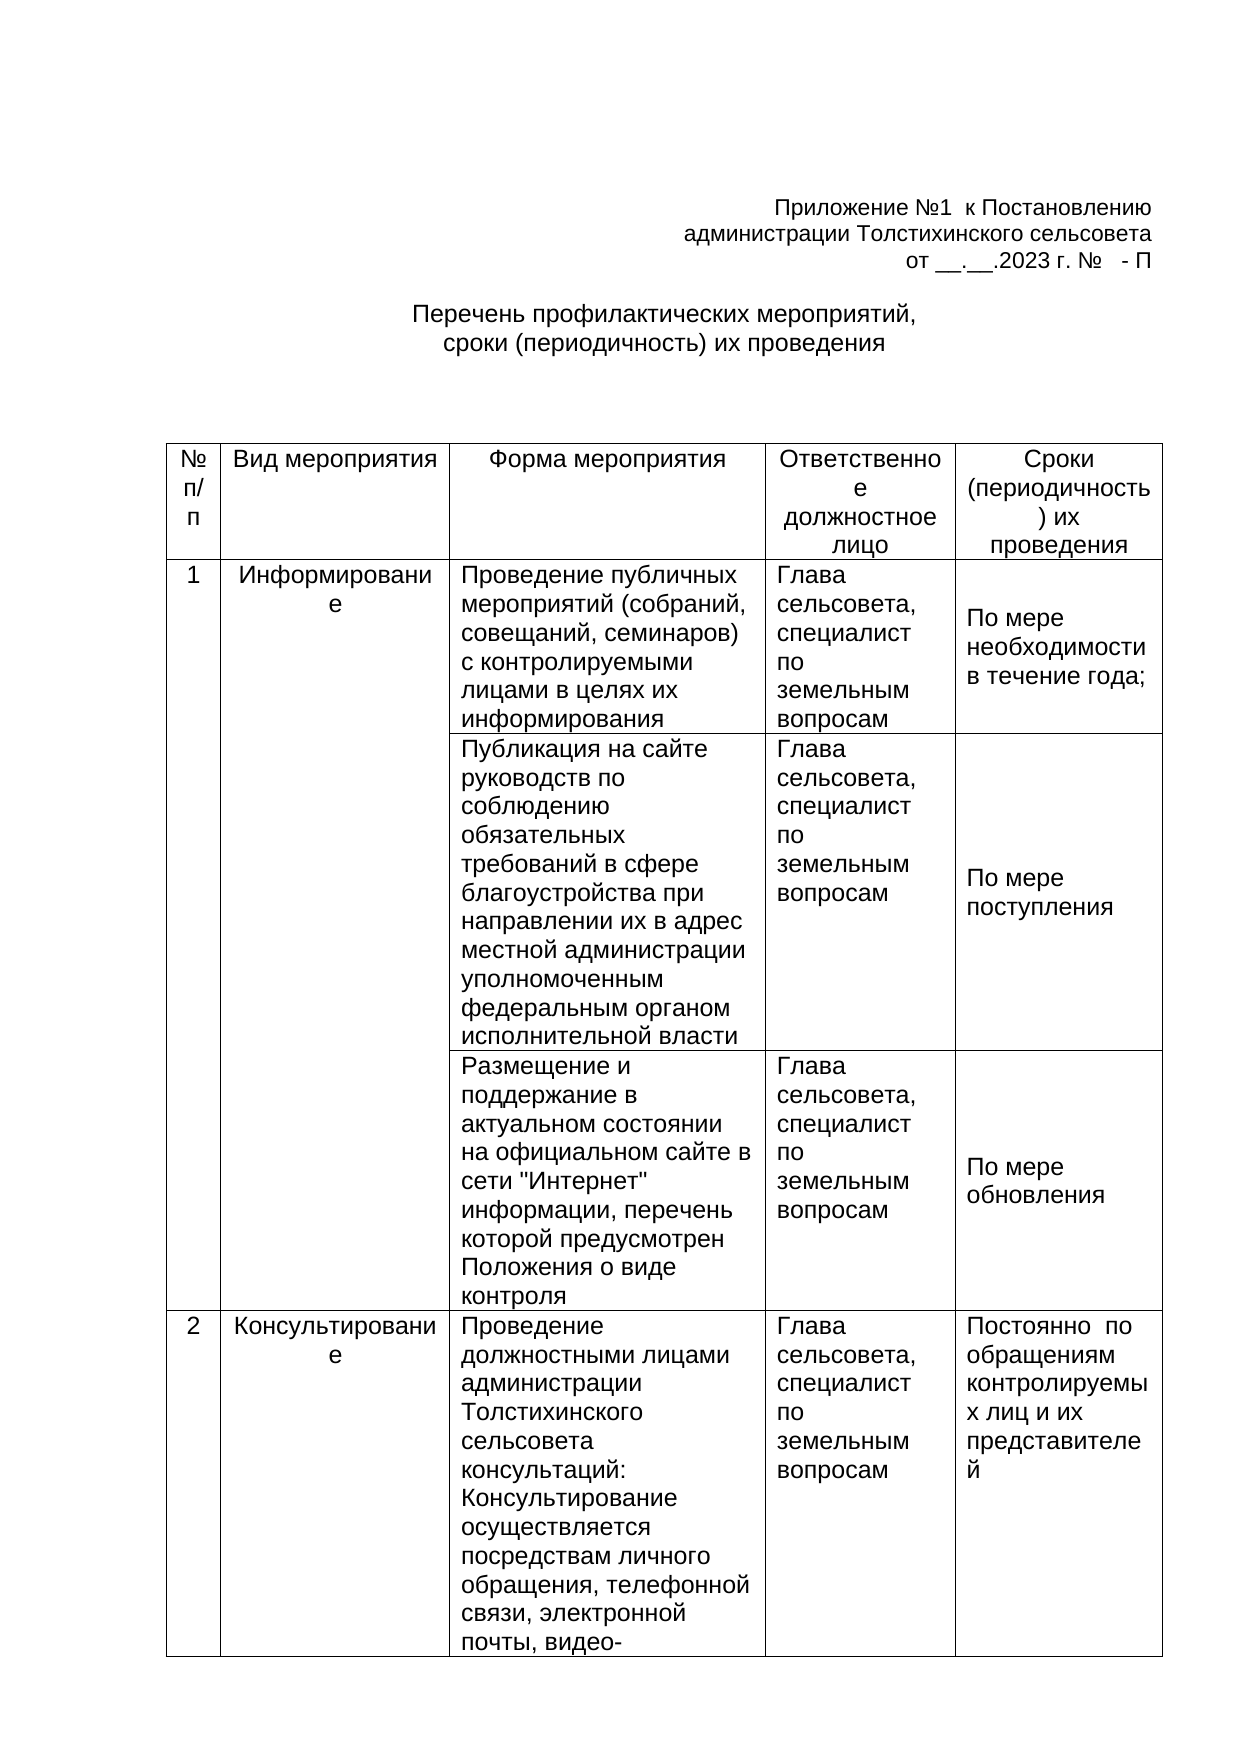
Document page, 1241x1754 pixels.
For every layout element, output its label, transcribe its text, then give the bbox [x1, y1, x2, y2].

text от __.__.2023 г. № - П [177, 247, 1152, 273]
table_header Форма мероприятия [450, 444, 765, 559]
text Приложение №1 к Постановлению [177, 194, 1152, 220]
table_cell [450, 1311, 765, 1656]
table_header Сроки (периодичность) их проведения [956, 444, 1162, 559]
table_cell Глава сельсовета, специалист по земельным вопросам [766, 734, 955, 1050]
table_cell По мере необходимости в течение года; [956, 560, 1162, 733]
table_cell 1 [167, 560, 220, 1310]
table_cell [956, 1311, 1162, 1656]
table_header Ответственное должностное лицо [766, 444, 955, 559]
text сроки (периодичность) их проведения [177, 328, 1152, 357]
table_cell Глава сельсовета, специалист по земельным вопросам [766, 560, 955, 733]
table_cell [766, 1311, 955, 1656]
table_cell Размещение и поддержание в актуальном состоянии на официальном сайте в сети "Интернет" информации, перечень которой предусмотрен Положения о виде контроля [450, 1051, 765, 1310]
table_cell Глава сельсовета, специалист по земельным вопросам [766, 1051, 955, 1310]
table_cell По мере поступления [956, 734, 1162, 1050]
table_cell Консультирование [221, 1311, 449, 1656]
text Перечень профилактических мероприятий, [177, 299, 1152, 328]
table_header Вид мероприятия [221, 444, 449, 559]
table_cell По мере обновления [956, 1051, 1162, 1310]
text администрации Толстихинского сельсовета [177, 220, 1152, 247]
table_cell Информирование [221, 560, 449, 1310]
table_cell Проведение публичных мероприятий (собраний, совещаний, семинаров) с контролируемыми лицами в целях их информирования [450, 560, 765, 733]
table_header № п/п [167, 444, 220, 559]
table_cell Публикация на сайте руководств по соблюдению обязательных требований в сфере благоустройства при направлении их в адрес местной администрации уполномоченным федеральным органом исполнительной власти [450, 734, 765, 1050]
table_cell 2 [167, 1311, 220, 1656]
